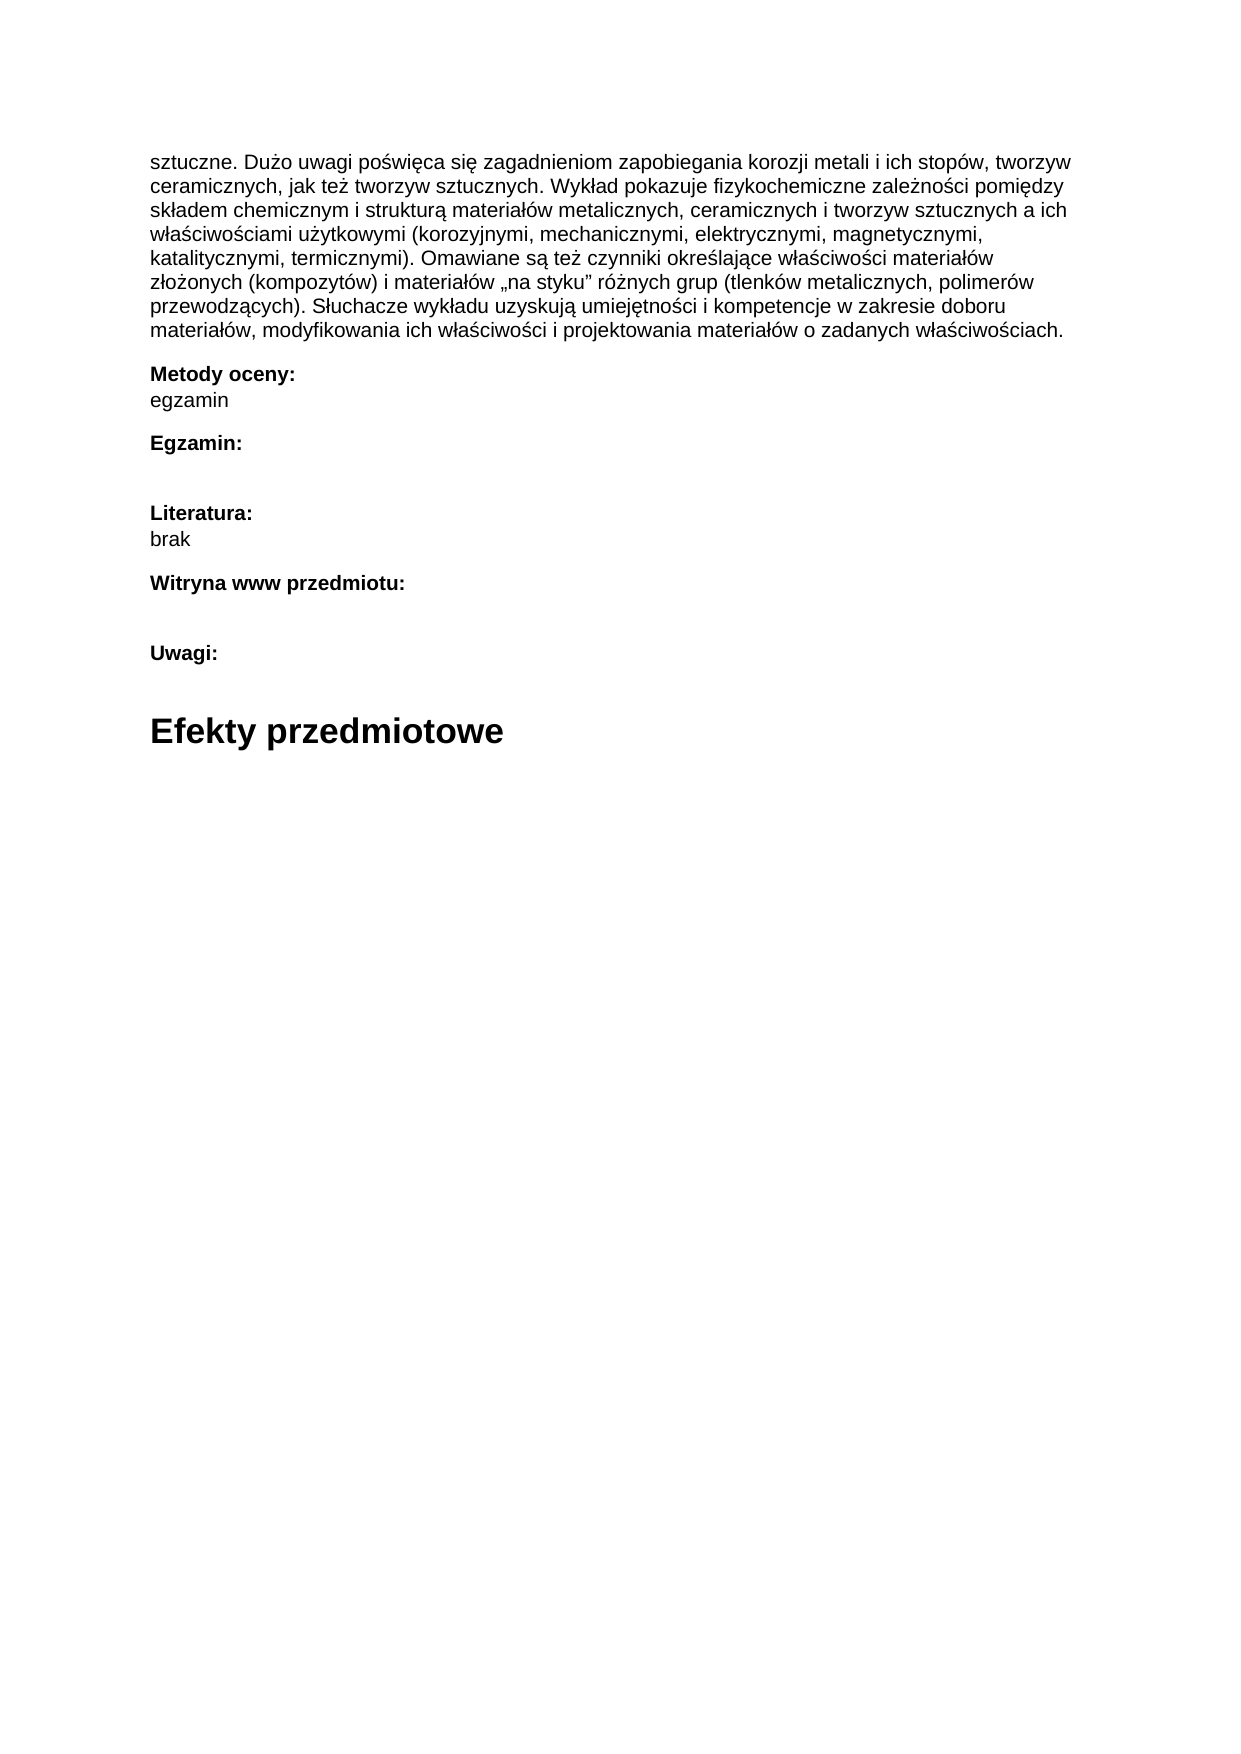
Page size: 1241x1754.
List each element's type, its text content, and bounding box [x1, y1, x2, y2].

text egzamin [150, 387, 1090, 411]
text Egzamin: [150, 431, 1090, 455]
text Uwagi: [150, 641, 1090, 664]
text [150, 150, 1090, 342]
subtitle Efekty przedmiotowe [150, 710, 1090, 751]
text Literatura: [150, 501, 1090, 525]
text brak [150, 527, 1090, 551]
text Metody oceny: [150, 361, 1090, 385]
text Witryna www przedmiotu: [150, 571, 1090, 595]
